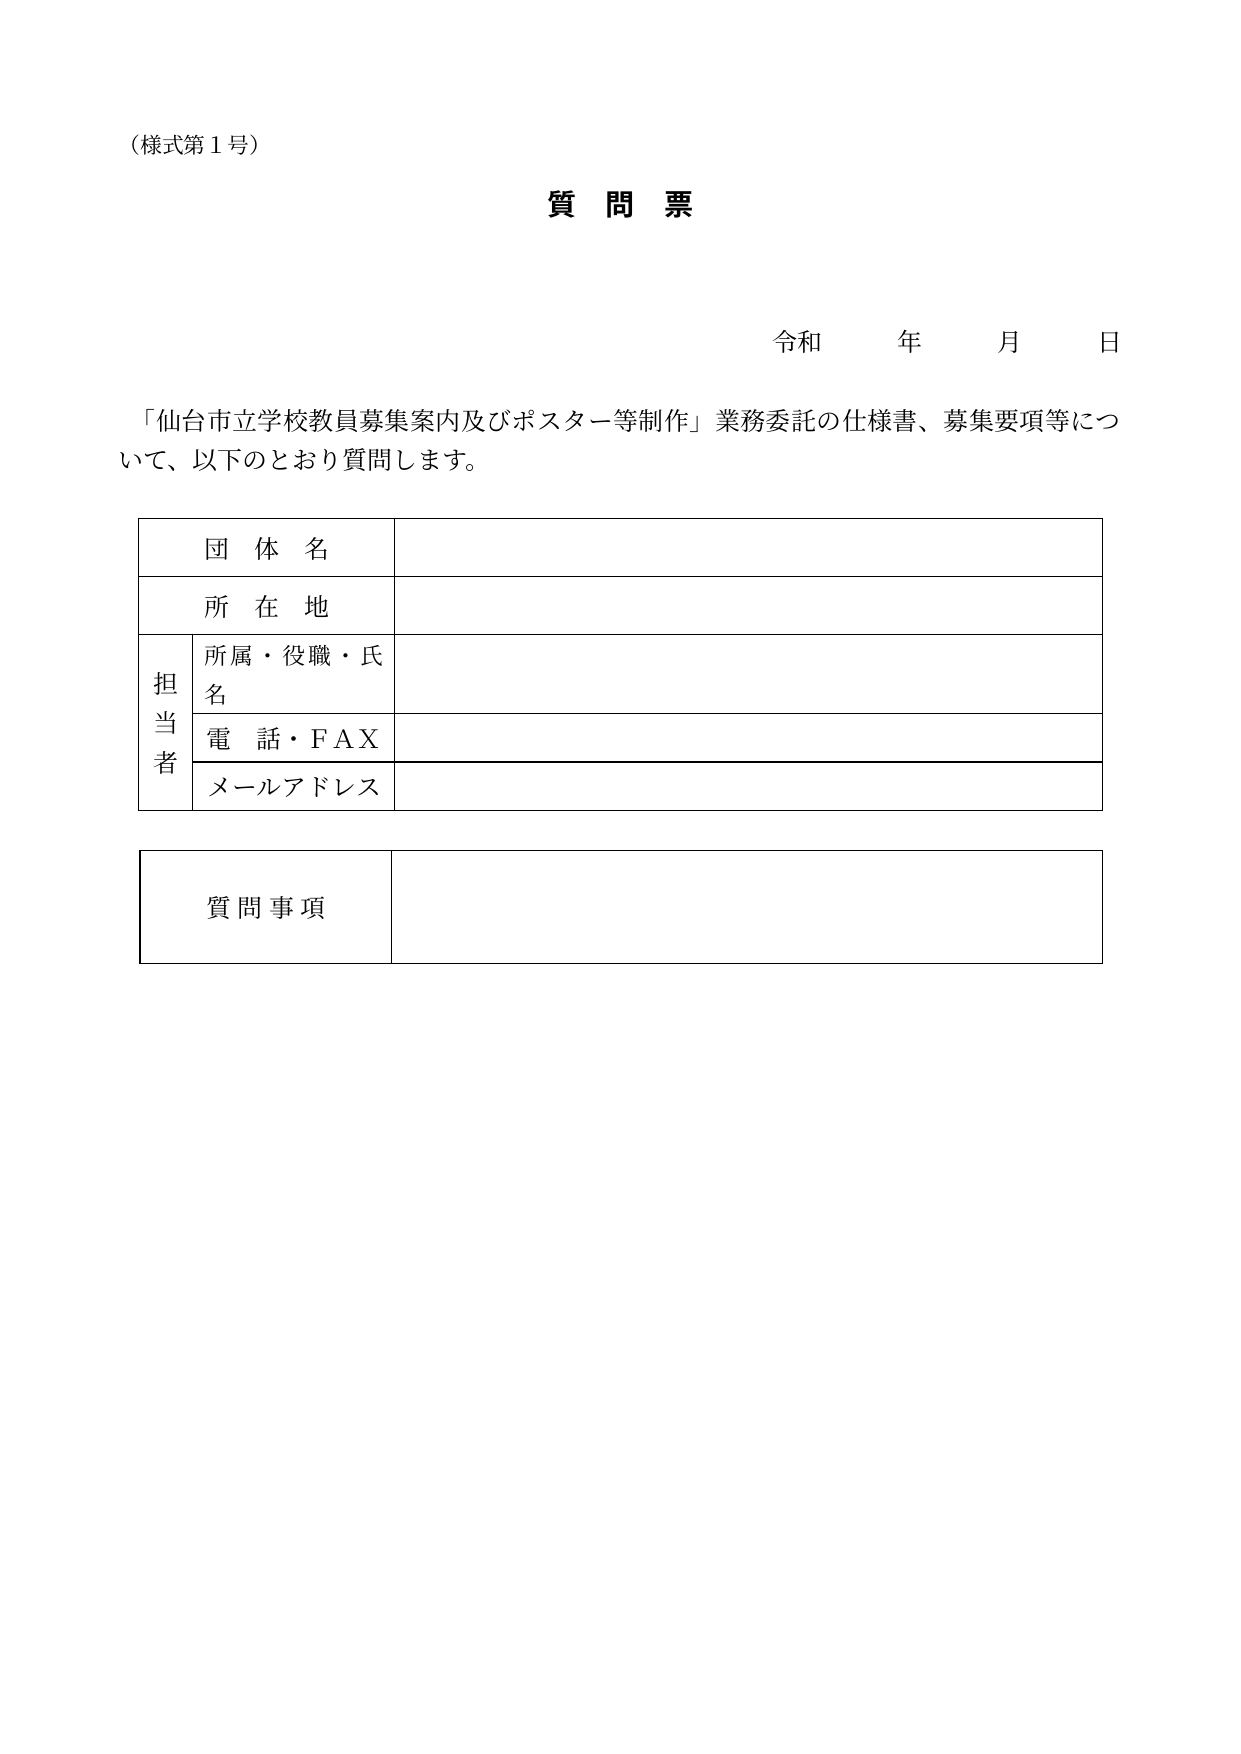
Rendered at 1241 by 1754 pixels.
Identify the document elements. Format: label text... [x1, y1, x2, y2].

table_header [395, 519, 1102, 576]
text 令和 年 月 日 [118, 321, 1122, 360]
table_cell 担 当 者 [139, 635, 192, 810]
table_cell 所属・役職・氏名 [193, 635, 394, 713]
text （様式第１号） [118, 124, 1122, 163]
table_cell [395, 763, 1102, 810]
table_header [392, 851, 1102, 962]
table_header 質 問 事 項 [141, 851, 391, 962]
table_cell 所 在 地 [139, 577, 394, 633]
table_header 団 体 名 [139, 519, 394, 576]
text 「仙台市立学校教員募集案内及びポスター等制作」業務委託の仕様書、募集要項等について、以下のとおり質問します。 [118, 400, 1122, 478]
table_cell [395, 577, 1102, 633]
table_cell [395, 714, 1102, 761]
text 質 問 票 [118, 163, 1122, 242]
table_cell [395, 635, 1102, 713]
table_cell 電 話・ＦＡＸ [193, 714, 394, 761]
table_cell メールアドレス [193, 763, 394, 810]
